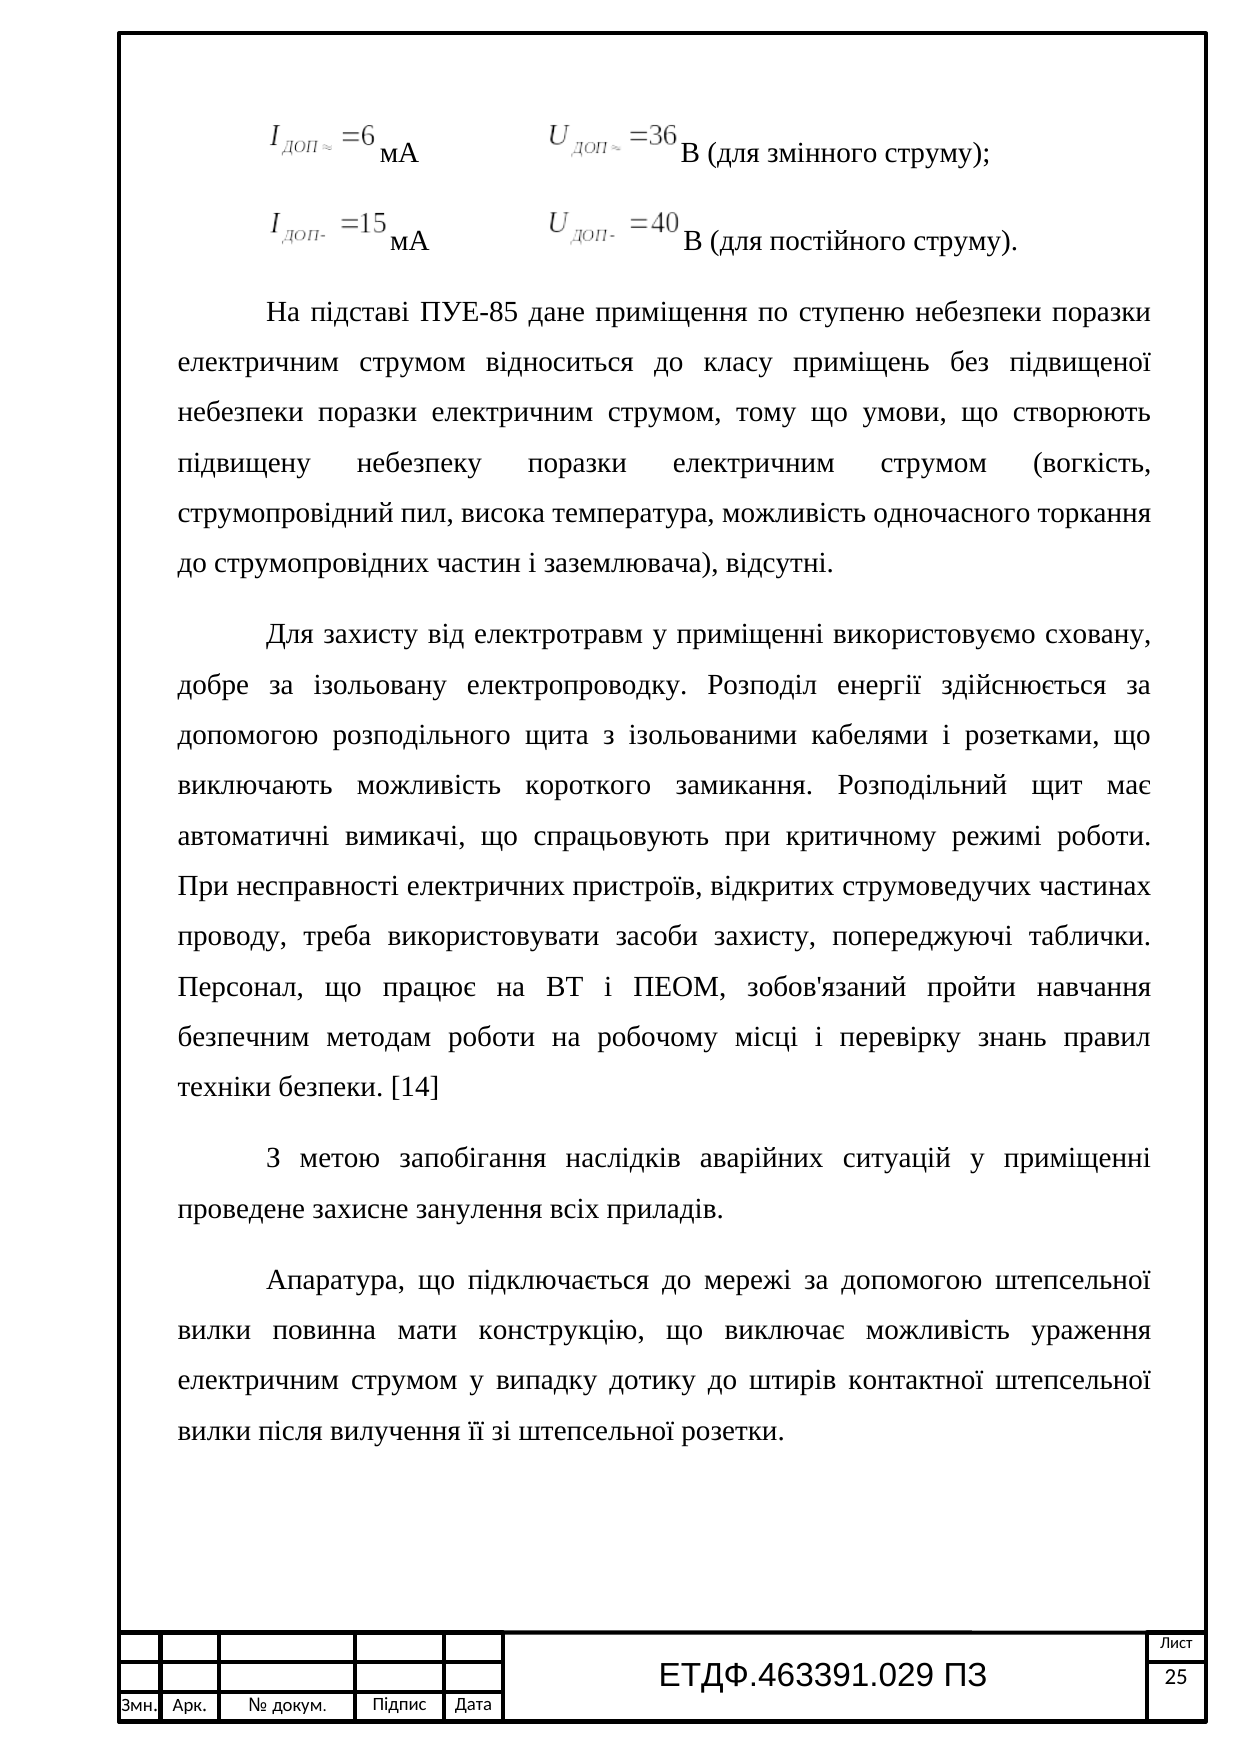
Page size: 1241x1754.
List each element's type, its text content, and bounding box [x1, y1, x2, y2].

text Для захисту від електротравм у приміщенні використовуємо сховану, добре за ізольовану електропроводку. Розподіл енергії здійснюється за допомогою розподільного щита з ізольованими кабелями і розетками, що виключають можливість короткого замикання. Розподільний щит має автоматичні вимикачі, що спрацьовують при критичному режимі роботи. При несправності електричних пристроїв, відкритих струмоведучих частинах проводу, треба використовувати засоби захисту, попереджуючі таблички. Персонал, що працює на ВТ і ПЕОМ, зобов'язаний пройти навчання безпечним методам роботи на робочому місці і перевірку знань правил техніки безпеки. [14] [177, 616, 1152, 1103]
text З метою запобігання наслідків аварійних ситуацій у приміщенні проведене захисне занулення всіх приладів. [177, 1140, 1152, 1224]
text мА В (для постійного струму). [177, 206, 1152, 256]
text На підставі ПУЕ-85 дане приміщення по ступеню небезпеки поразки електричним струмом відноситься до класу приміщень без підвищеної небезпеки поразки електричним струмом, тому що умови, що створюють підвищену небезпеку поразки електричним струмом (вогкість, струмопровідний пил, висока температура, можливість одночасного торкання до струмопровідних частин і заземлювача), відсутні. [177, 294, 1152, 579]
text Апаратура, що підключається до мережі за допомогою штепсельної вилки повинна мати конструкцію, що виключає можливість ураження електричним струмом у випадку дотику до штирів контактної штепсельної вилки після вилучення її зі штепсельної розетки. [177, 1262, 1152, 1446]
text мА В (для змінного струму); [177, 118, 1152, 168]
